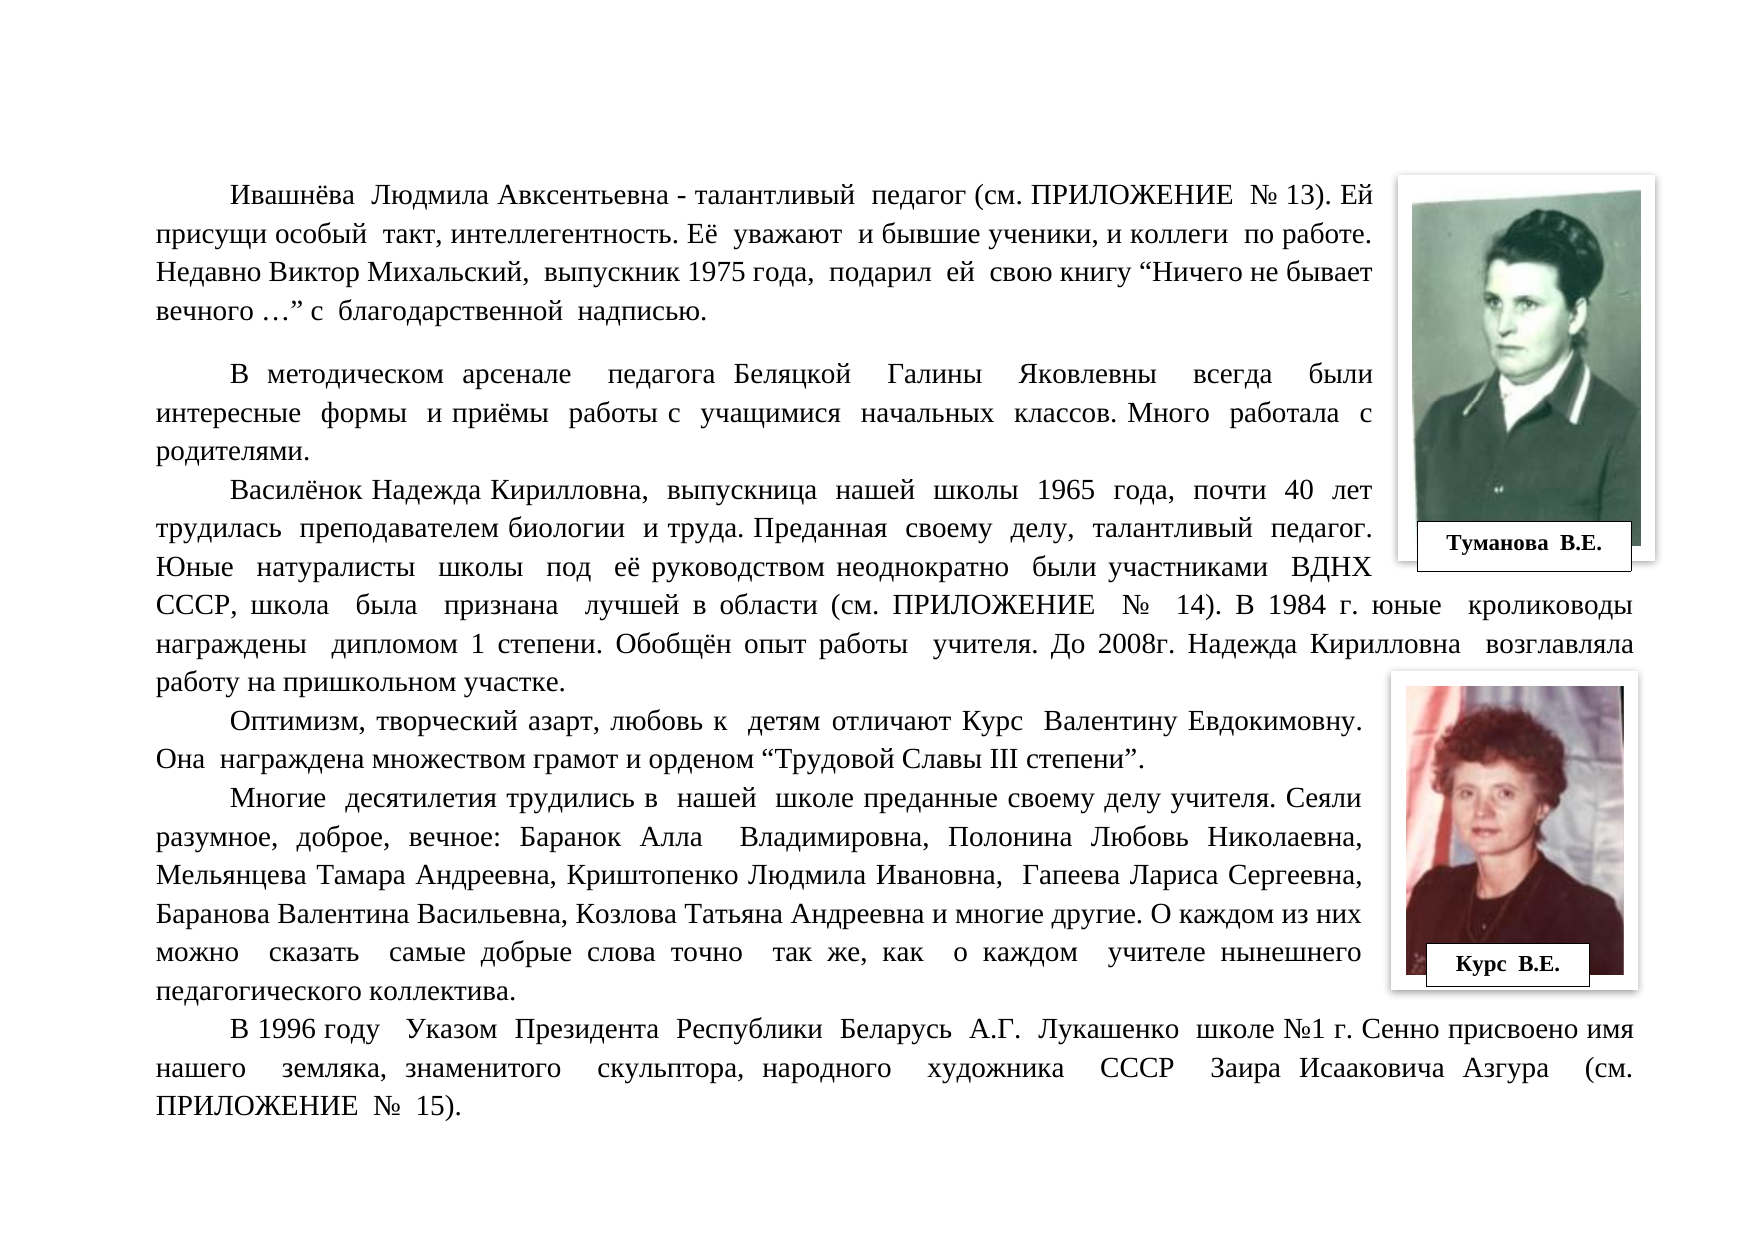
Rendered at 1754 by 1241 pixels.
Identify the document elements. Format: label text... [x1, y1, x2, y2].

picture [1406, 775, 1623, 780]
text Ивашнёва Людмила Авксентьевна - талантливый педагог (см. ПРИЛОЖЕНИЕ № 13). Ей присущи особый такт, интеллегентность. Её уважают и бывшие ученики, и коллеги по работе. Недавно Виктор Михальский, выпускник 1975 года, подарил ей свою книгу “Ничего не бывает вечного …” с благодарственной надписью. [156, 177, 1636, 326]
text Многие десятилетия трудились в нашей школе преданные своему делу учителя. Сеяли разумное, доброе, вечное: Баранок Алла Владимировна, Полонина Любовь Николаевна, Мельянцева Тамара Андреевна, Криштопенко Людмила Ивановна, Гапеева Лариса Сергеевна, Баранова Валентина Васильевна, Козлова Татьяна Андреевна и многие другие. О каждом из них можно сказать самые добрые слова точно так же, как о каждом учителе нынешнего педагогического коллектива. [156, 780, 1636, 1006]
text В методическом арсенале педагога Беляцкой Галины Яковлевны всегда были интересные формы и приёмы работы с учащимися начальных классов. Много работала с родителями. [156, 356, 1636, 467]
text В 1996 году Указом Президента Республики Беларусь А.Г. Лукашенко школе №1 г. Сенно присвоено имя нашего земляка, знаменитого скульптора, народного художника СССР Заира Исааковича Азгура (см. ПРИЛОЖЕНИЕ № 15). [156, 1011, 1636, 1122]
picture [1412, 189, 1641, 546]
picture [1406, 698, 1623, 703]
text Василёнок Надежда Кирилловна, выпускница нашей школы 1965 года, почти 40 лет трудилась преподавателем биологии и труда. Преданная своему делу, талантливый педагог. Юные натуралисты школы под её руководством неоднократно были участниками ВДНХ СССР, школа была признана лучшей в области (см. ПРИЛОЖЕНИЕ № 14). В 1984 г. юные кролиководы награждены дипломом 1 степени. Обобщён опыт работы учителя. До 2008г. Надежда Кирилловна возглавляла работу на пришкольном участке. [156, 472, 1636, 698]
text Оптимизм, творческий азарт, любовь к детям отличают Курс Валентину Евдокимовну. Она награждена множеством грамот и орденом “Трудовой Славы III степени”. [156, 703, 1636, 775]
